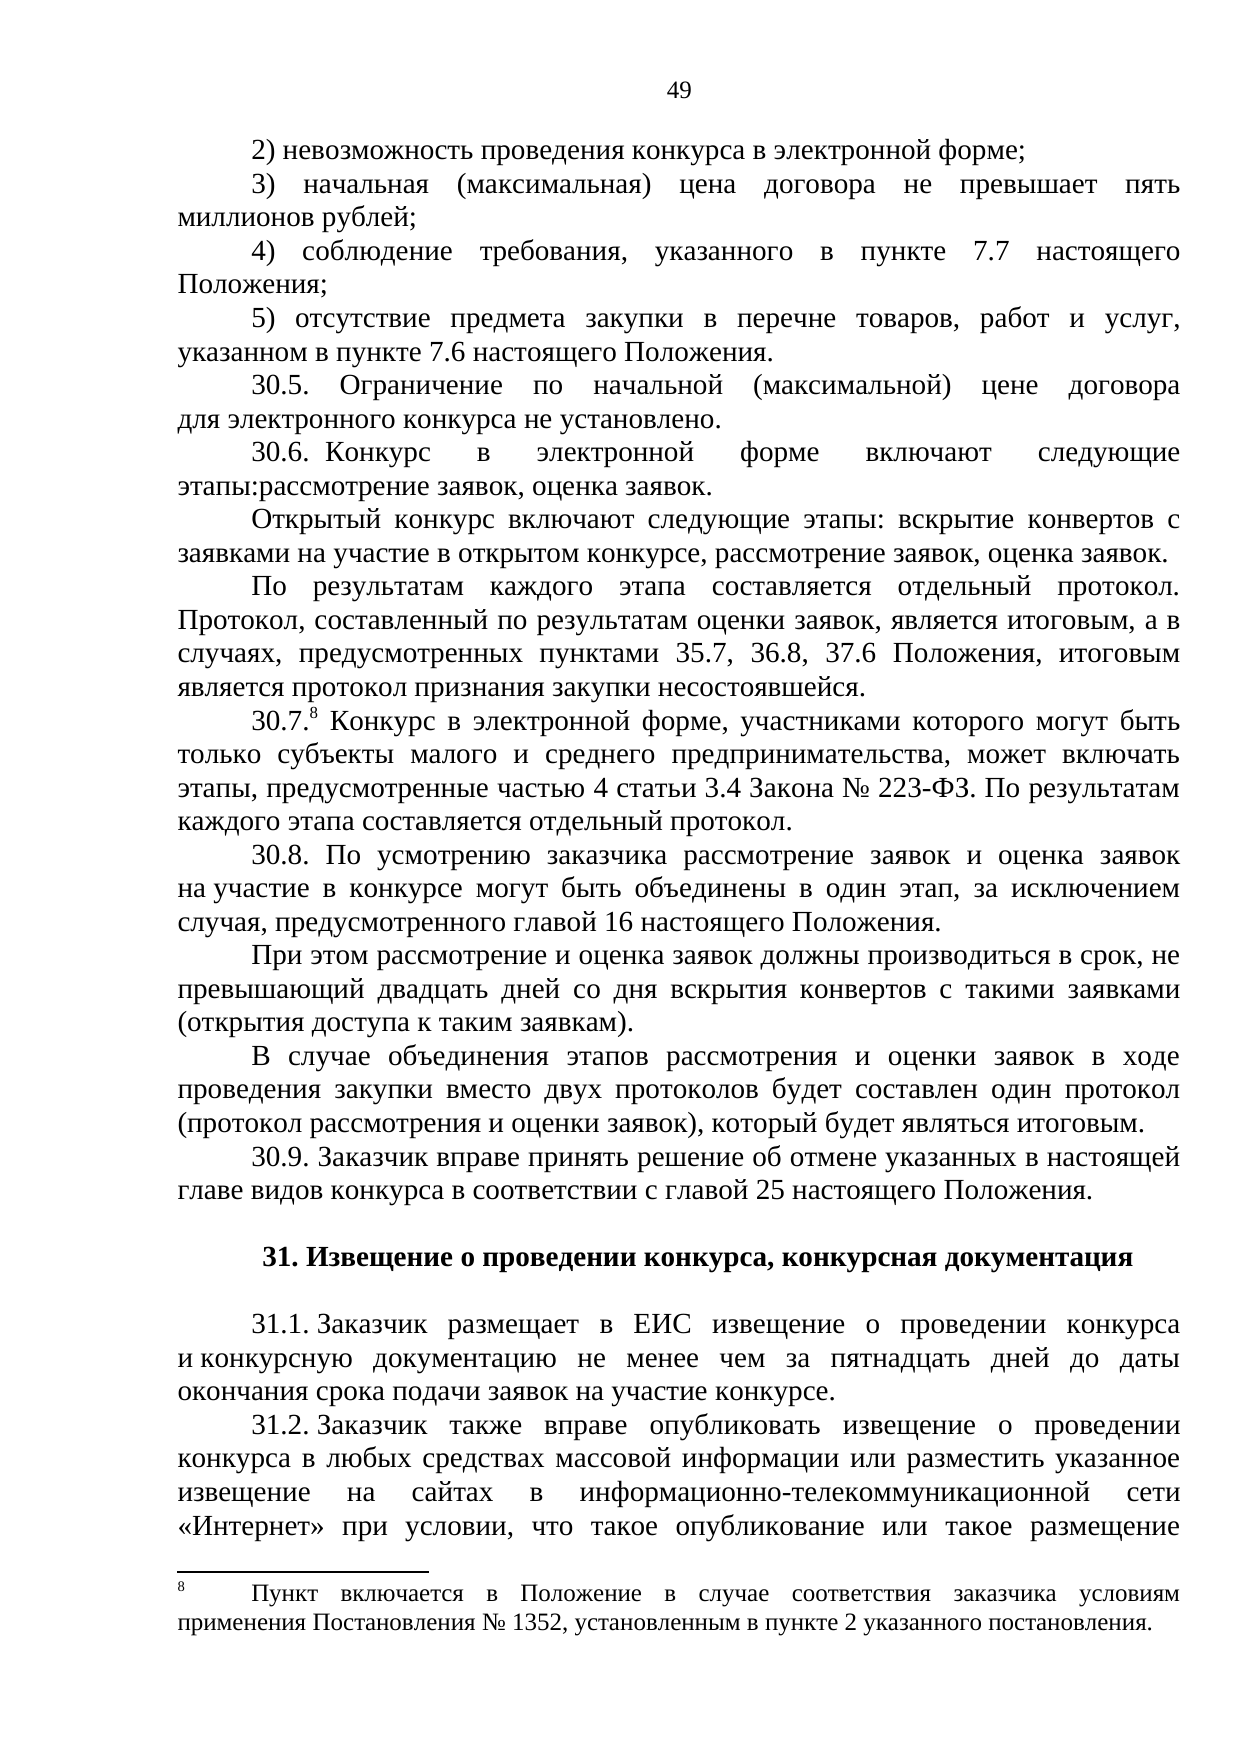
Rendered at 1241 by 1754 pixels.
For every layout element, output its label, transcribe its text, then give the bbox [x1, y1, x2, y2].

text 2) невозможность проведения конкурса в электронной форме; [177, 132, 1181, 166]
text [177, 1407, 1181, 1541]
text 30.6. Конкурс в электронной форме включают следующие этапы:рассмотрение заявок, оценка заявок. [177, 434, 1181, 501]
text 5) отсутствие предмета закупки в перечне товаров, работ и услуг, указанном в пункте 7.6 настоящего Положения. [177, 300, 1181, 367]
text 30.8. По усмотрению заказчика рассмотрение заявок и оценка заявок на участие в конкурсе могут быть объединены в один этап, за исключением случая, предусмотренного главой 16 настоящего Положения. [177, 837, 1181, 937]
text 3) начальная (максимальная) цена договора не превышает пять миллионов рублей; [177, 166, 1181, 233]
text При этом рассмотрение и оценка заявок должны производиться в срок, не превышающий двадцать дней со дня вскрытия конвертов с такими заявками (открытия доступа к таким заявкам). [177, 937, 1181, 1038]
text 30.9. Заказчик вправе принять решение об отмене указанных в настоящей главе видов конкурса в соответствии с главой 25 настоящего Положения. [177, 1139, 1181, 1206]
text 30.5. Ограничение по начальной (максимальной) цене договора для электронного конкурса не установлено. [177, 367, 1181, 434]
subtitle 31. Извещение о проведении конкурса, конкурсная документация [215, 1239, 1181, 1273]
text 31.1. Заказчик размещает в ЕИС извещение о проведении конкурса и конкурсную документацию не менее чем за пятнадцать дней до даты окончания срока подачи заявок на участие конкурсе. [177, 1306, 1181, 1407]
text 30.7. Конкурс в электронной форме, участниками которого могут быть только субъекты малого и среднего предпринимательства, может включать этапы, предусмотренные частью 4 статьи 3.4 Закона № 223-ФЗ. По результатам каждого этапа составляется отдельный протокол. [177, 703, 1181, 837]
text По результатам каждого этапа составляется отдельный протокол. Протокол, составленный по результатам оценки заявок, является итоговым, а в случаях, предусмотренных пунктами 35.7, 36.8, 37.6 Положения, итоговым является протокол признания закупки несостоявшейся. [177, 568, 1181, 703]
text 4) соблюдение требования, указанного в пункте 7.7 настоящего Положения; [177, 233, 1181, 300]
text В случае объединения этапов рассмотрения и оценки заявок в ходе проведения закупки вместо двух протоколов будет составлен один протокол (протокол рассмотрения и оценки заявок), который будет являться итоговым. [177, 1038, 1181, 1139]
text Открытый конкурс включают следующие этапы: вскрытие конвертов с заявками на участие в открытом конкурсе, рассмотрение заявок, оценка заявок. [177, 501, 1181, 568]
